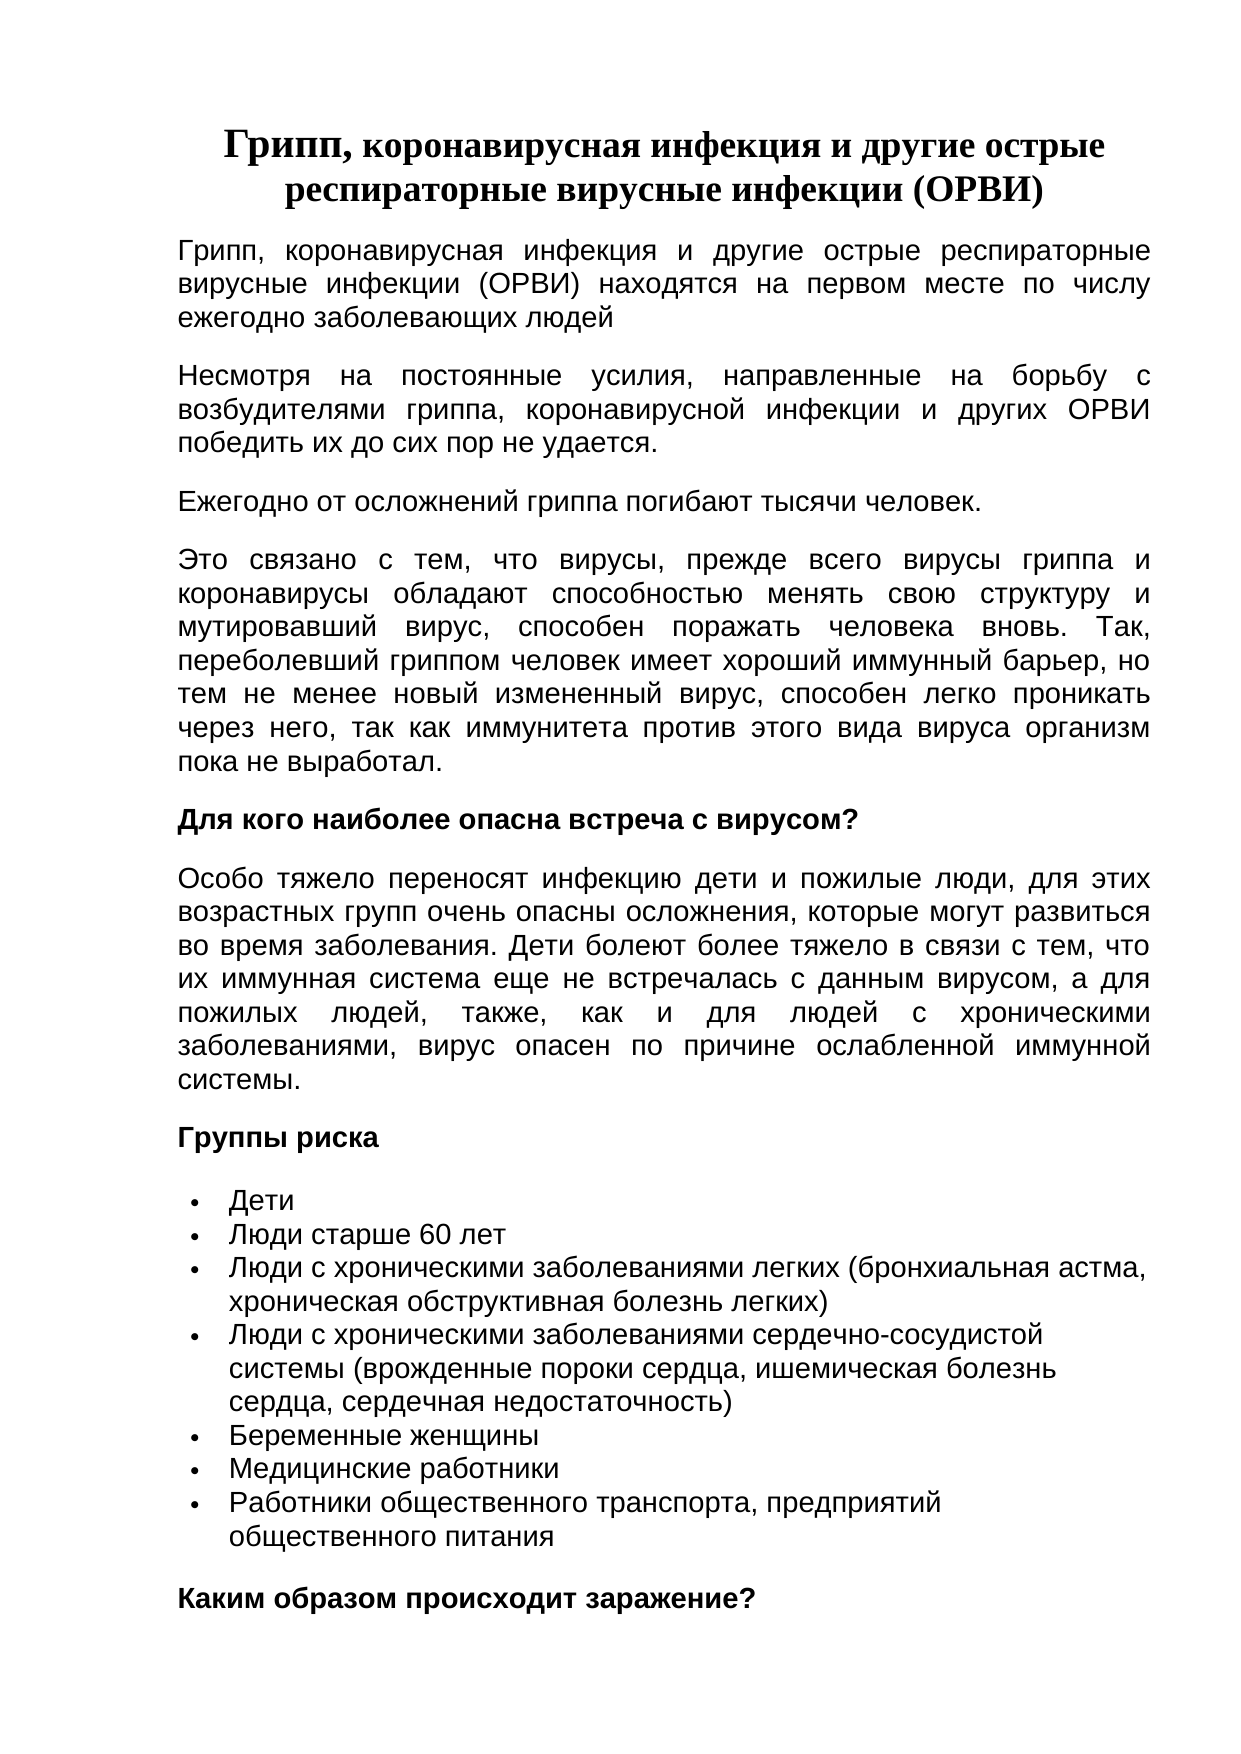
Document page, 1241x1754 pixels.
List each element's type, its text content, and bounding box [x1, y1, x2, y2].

list Люди с хроническими заболеваниями сердечно-сосудистой системы (врожденные пороки сердца, ишемическая болезнь сердца, сердечная недостаточность) [191, 1317, 1152, 1418]
list Люди с хроническими заболеваниями легких (бронхиальная астма, хроническая обструктивная болезнь легких) [191, 1250, 1152, 1317]
text Несмотря на постоянные усилия, направленные на борьбу с возбудителями гриппа, коронавирусной инфекции и других ОРВИ победить их до сих пор не удается. [177, 358, 1152, 459]
list Беременные женщины [191, 1418, 1152, 1452]
text Это связано с тем, что вирусы, прежде всего вирусы гриппа и коронавирусы обладают способностью менять свою структуру и мутировавший вирус, способен поражать человека вновь. Так, переболевший гриппом человек имеет хороший иммунный барьер, но тем не менее новый измененный вирус, способен легко проникать через него, так как иммунитета против этого вида вируса организм пока не выработал. [177, 542, 1152, 777]
list Люди старше 60 лет [191, 1217, 1152, 1250]
list Медицинские работники [191, 1452, 1152, 1485]
text Группы риска [177, 1121, 1152, 1154]
text Ежегодно от осложнений гриппа погибают тысячи человек. [177, 484, 1152, 517]
text Для кого наиболее опасна встреча с вирусом? [177, 802, 1152, 836]
list Работники общественного транспорта, предприятий общественного питания [191, 1485, 1152, 1552]
text Особо тяжело переносят инфекцию дети и пожилые люди, для этих возрастных групп очень опасны осложнения, которые могут развиться во время заболевания. Дети болеют более тяжело в связи с тем, что их иммунная система еще не встречалась с данным вирусом, а для пожилых людей, также, как и для людей с хроническими заболеваниями, вирус опасен по причине ослабленной иммунной системы. [177, 861, 1152, 1096]
text Каким образом происходит заражение? [177, 1581, 1152, 1615]
text Грипп, коронавирусная инфекция и другие острые респираторные вирусные инфекции (ОРВИ) находятся на первом месте по числу ежегодно заболевающих людей [177, 233, 1152, 333]
text Грипп, коронавирусная инфекция и другие острые респираторные вирусные инфекции (ОРВИ) [177, 118, 1152, 209]
list Дети [191, 1183, 1152, 1217]
